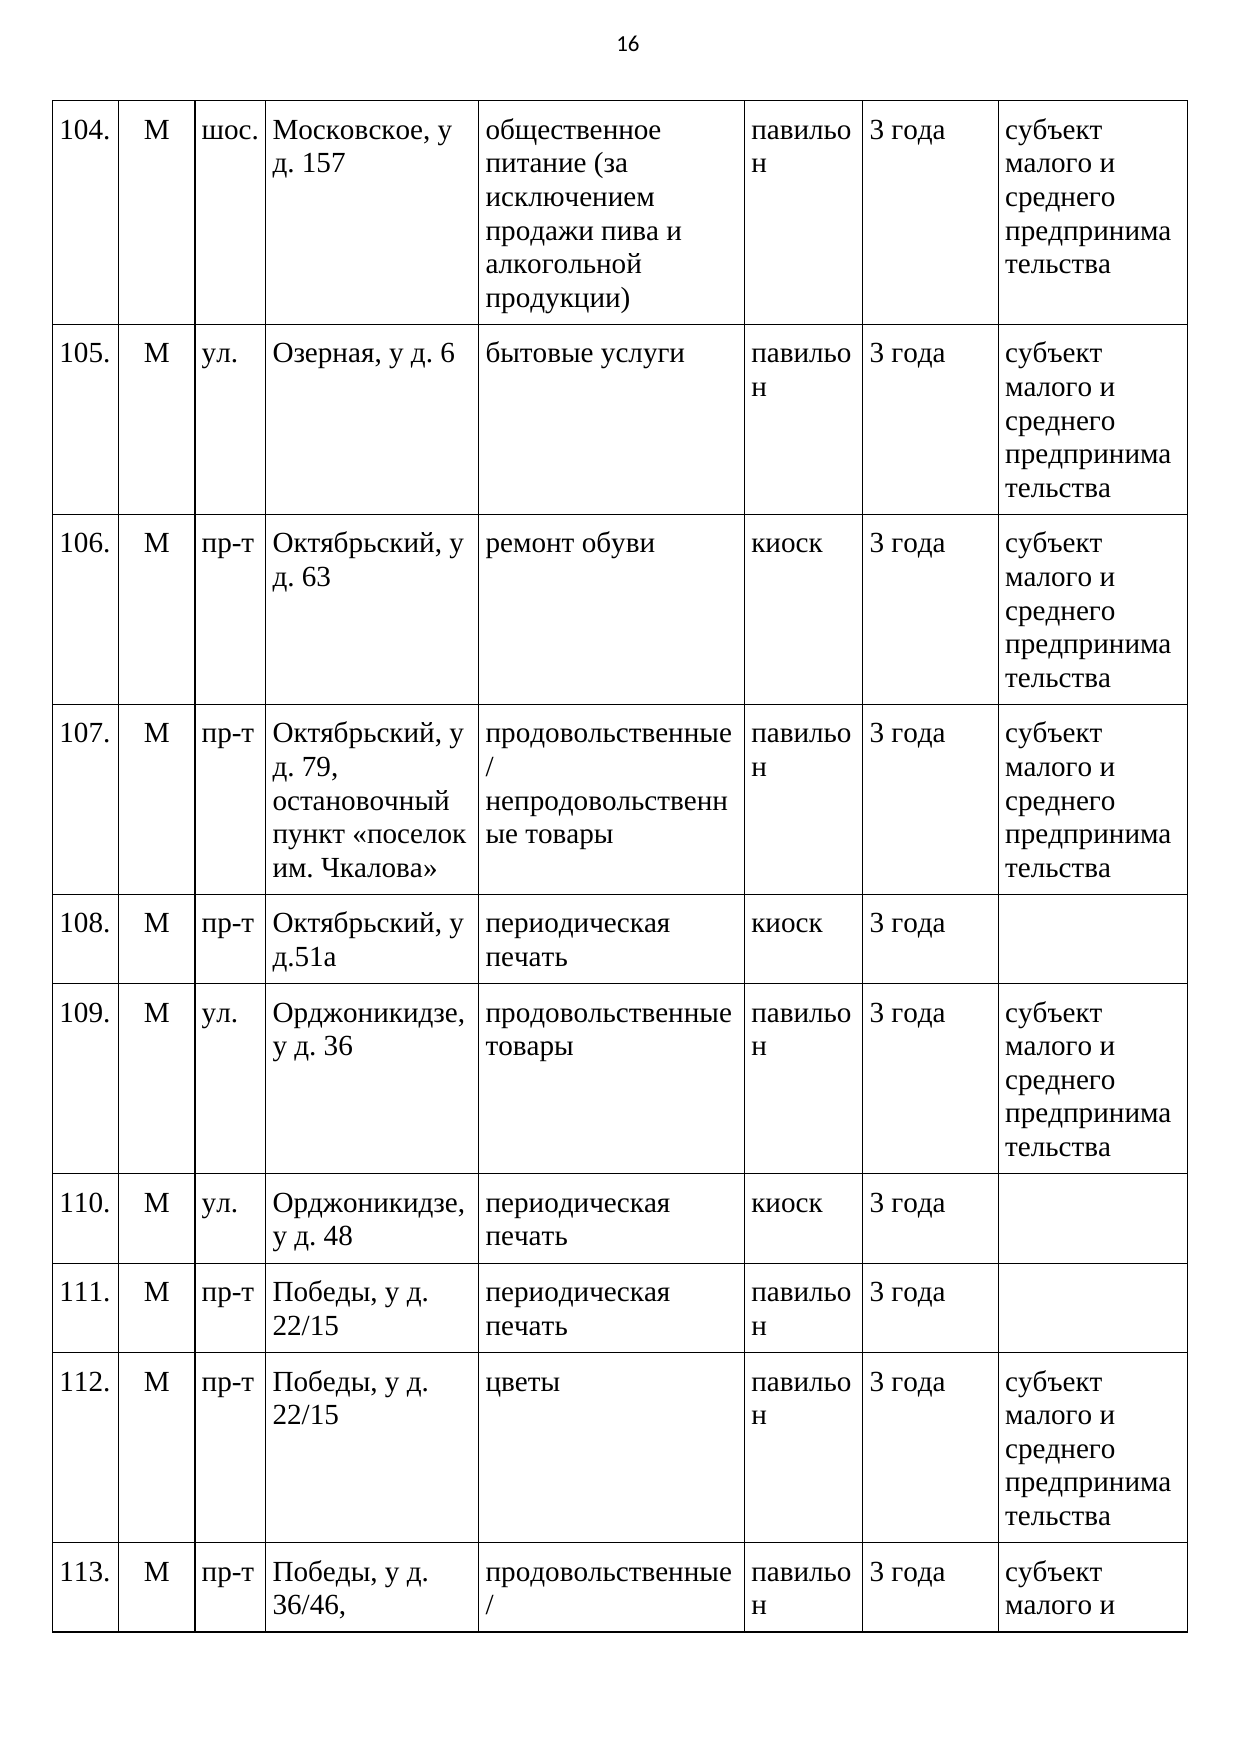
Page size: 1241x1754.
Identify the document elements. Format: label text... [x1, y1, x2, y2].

table_cell М [119, 984, 194, 1173]
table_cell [999, 101, 1187, 324]
table_cell [53, 1174, 118, 1263]
table_cell субъект малого и среднего предпринимательства [999, 705, 1187, 894]
table_cell павильон [745, 705, 862, 894]
table_cell бытовые услуги [479, 325, 744, 514]
table_cell М [119, 325, 194, 514]
table_cell Орджоникидзе, у д. 36 [266, 984, 478, 1173]
table_cell [999, 1174, 1187, 1263]
table_cell М [119, 101, 194, 324]
table_cell М [119, 1353, 194, 1542]
table_cell 3 года [863, 101, 998, 324]
table_cell периодическая печать [479, 895, 744, 983]
table_cell Озерная, у д. 6 [266, 325, 478, 514]
table_cell периодическая печать [479, 1264, 744, 1352]
table_cell [53, 984, 118, 1173]
table_cell павильон [745, 325, 862, 514]
table_cell пр-т [196, 515, 265, 704]
table_cell пр-т [196, 1353, 265, 1542]
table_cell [266, 1543, 478, 1631]
table_cell [53, 101, 118, 324]
table_cell павильон [745, 984, 862, 1173]
table_cell Московское, у д. 157 [266, 101, 478, 324]
table_cell [999, 1264, 1187, 1352]
table_cell ул. [196, 984, 265, 1173]
table_cell пр-т [196, 705, 265, 894]
table_cell Победы, у д. 22/15 [266, 1264, 478, 1352]
table_cell ремонт обуви [479, 515, 744, 704]
table_cell киоск [745, 1174, 862, 1263]
table_cell [53, 1353, 118, 1542]
table_cell павильон [745, 1353, 862, 1542]
table_cell пр-т [196, 1543, 265, 1631]
table_cell пр-т [196, 895, 265, 983]
table_cell Октябрьский, у д. 79, остановочный пункт «поселок им. Чкалова» [266, 705, 478, 894]
table_cell субъект малого и среднего предпринимательства [999, 1353, 1187, 1542]
table_cell периодическая печать [479, 1174, 744, 1263]
table_cell павильон [745, 1543, 862, 1631]
table_cell цветы [479, 1353, 744, 1542]
table_cell 3 года [863, 984, 998, 1173]
table_cell 3 года [863, 895, 998, 983]
table_cell субъект малого и среднего предпринимательства [999, 515, 1187, 704]
table_cell 3 года [863, 705, 998, 894]
table_cell продовольственные/непродовольственные товары [479, 705, 744, 894]
table_cell 3 года [863, 1353, 998, 1542]
table_cell Октябрьский, у д.51а [266, 895, 478, 983]
table_cell [53, 515, 118, 704]
table_cell М [119, 1174, 194, 1263]
table_cell [53, 1543, 118, 1631]
table_cell субъект малого и среднего предпринимательства [999, 325, 1187, 514]
table_cell ул. [196, 325, 265, 514]
table_cell общественное питание (за исключением продажи пива и алкогольной продукции) [479, 101, 744, 324]
table_cell павильон [745, 101, 862, 324]
table_cell М [119, 705, 194, 894]
table_cell 3 года [863, 1543, 998, 1631]
table_cell ул. [196, 1174, 265, 1263]
table_cell 3 года [863, 325, 998, 514]
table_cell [479, 1543, 744, 1631]
table_cell М [119, 1264, 194, 1352]
table_cell павильон [745, 1264, 862, 1352]
table_cell [53, 325, 118, 514]
table_cell киоск [745, 515, 862, 704]
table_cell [999, 1543, 1187, 1631]
table_cell пр-т [196, 1264, 265, 1352]
table_cell Орджоникидзе, у д. 48 [266, 1174, 478, 1263]
table_cell М [119, 515, 194, 704]
table_cell [53, 705, 118, 894]
table_cell шос. [196, 101, 265, 324]
table_cell М [119, 895, 194, 983]
table_cell Октябрьский, у д. 63 [266, 515, 478, 704]
table_cell киоск [745, 895, 862, 983]
table_cell 3 года [863, 515, 998, 704]
table_cell Победы, у д. 22/15 [266, 1353, 478, 1542]
table_cell продовольственные товары [479, 984, 744, 1173]
table_cell [53, 895, 118, 983]
table_cell [999, 895, 1187, 983]
table_cell 3 года [863, 1174, 998, 1263]
table_cell субъект малого и среднего предпринимательства [999, 984, 1187, 1173]
table_cell 3 года [863, 1264, 998, 1352]
table_cell М [119, 1543, 194, 1631]
table_cell [53, 1264, 118, 1352]
